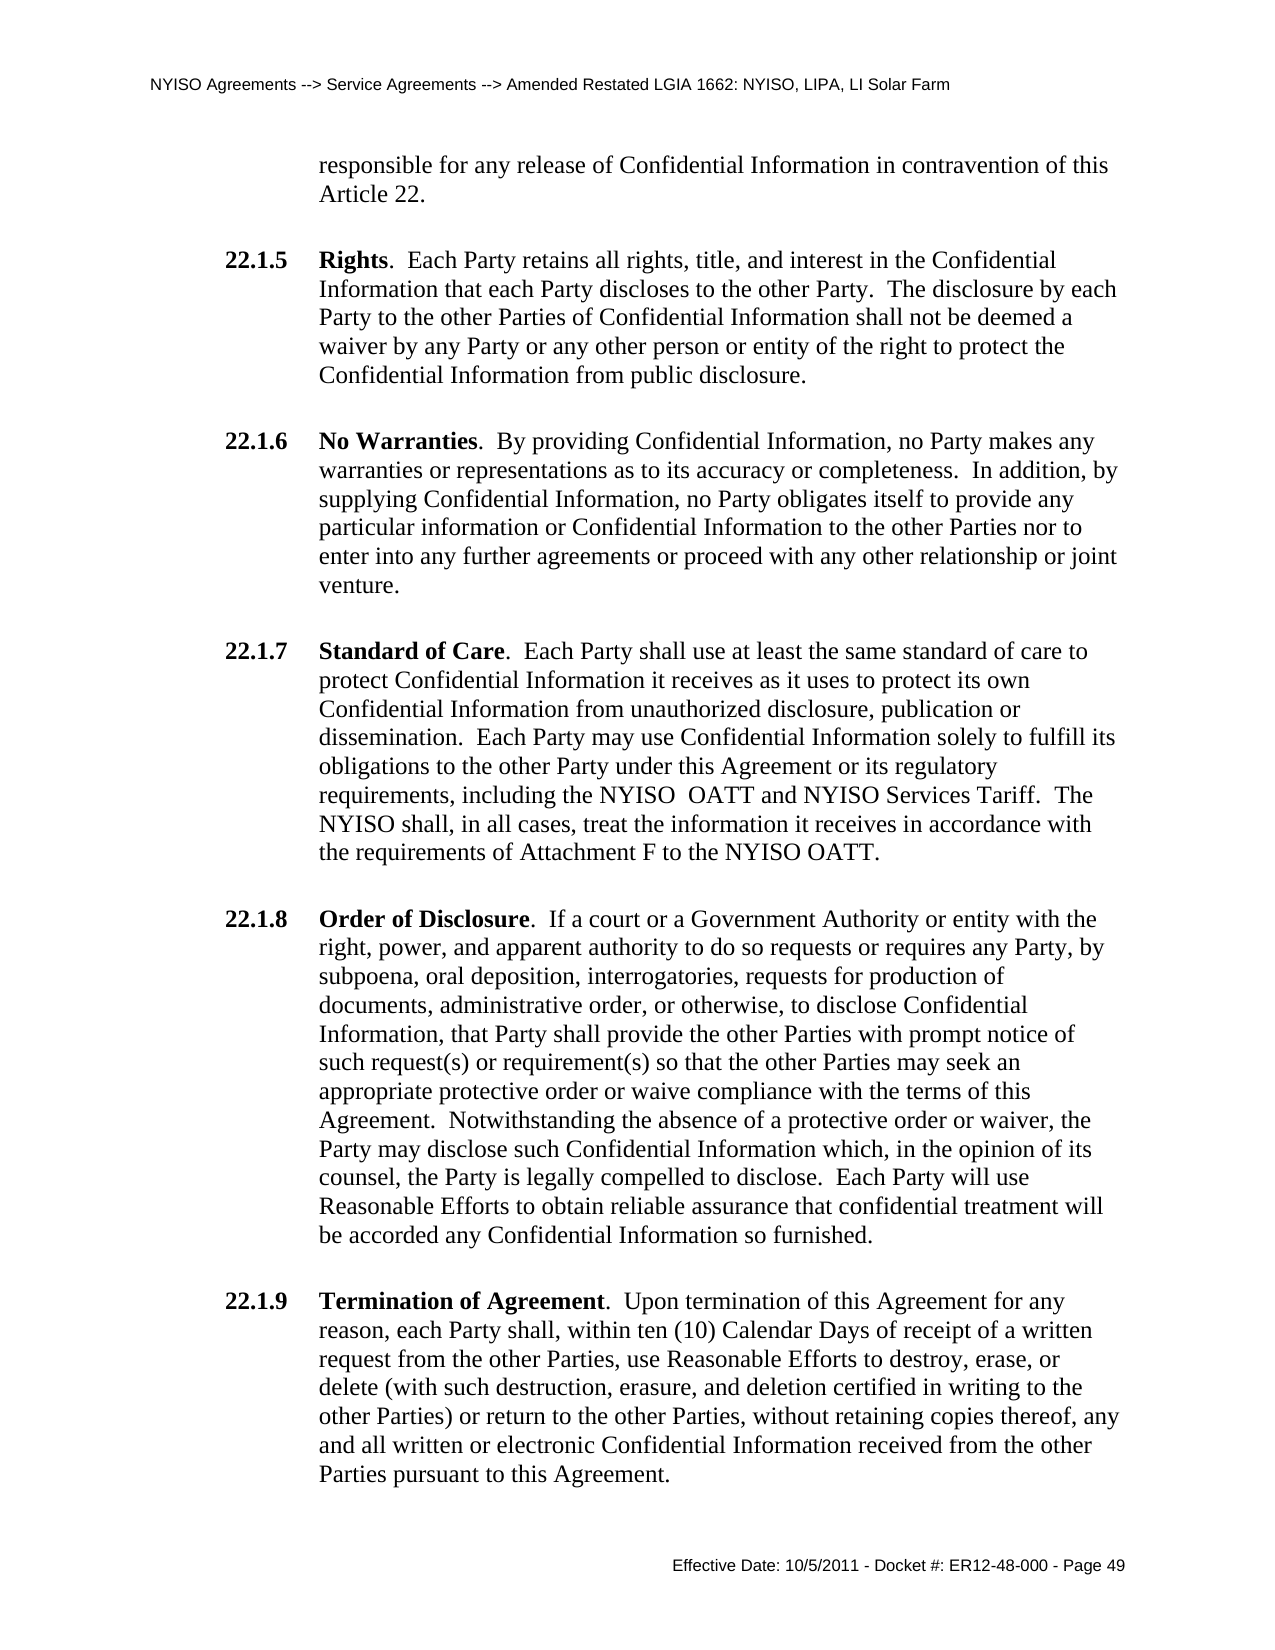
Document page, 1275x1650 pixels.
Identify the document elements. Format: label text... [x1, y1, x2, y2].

subtitle 22.1.5 Rights. Each Party retains all rights, title, and interest in the Confidential Information that each Party discloses to the other Party. The disclosure by each Party to the other Parties of Confidential Information shall not be deemed a waiver by any Party or any other person or entity of the right to protect the Confidential Information from public disclosure. [225, 245, 1125, 389]
subtitle 22.1.7 Standard of Care. Each Party shall use at least the same standard of care to protect Confidential Information it receives as it uses to protect its own Confidential Information from unauthorized disclosure, publication or dissemination. Each Party may use Confidential Information solely to fulfill its obligations to the other Party under this Agreement or its regulatory requirements, including the NYISO OATT and NYISO Services Tariff. The NYISO shall, in all cases, treat the information it receives in accordance with the requirements of Attachment F to the NYISO OATT. [225, 636, 1125, 866]
subtitle 22.1.9 Termination of Agreement. Upon termination of this Agreement for any reason, each Party shall, within ten (10) Calendar Days of receipt of a written request from the other Parties, use Reasonable Efforts to destroy, erase, or delete (with such destruction, erasure, and deletion certified in writing to the other Parties) or return to the other Parties, without retaining copies thereof, any and all written or electronic Confidential Information received from the other Parties pursuant to this Agreement. [225, 1286, 1125, 1487]
subtitle 22.1.6 No Warranties. By providing Confidential Information, no Party makes any warranties or representations as to its accuracy or completeness. In addition, by supplying Confidential Information, no Party obligates itself to provide any particular information or Confidential Information to the other Parties nor to enter into any further agreements or proceed with any other relationship or joint venture. [225, 426, 1125, 599]
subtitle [225, 150, 1125, 207]
subtitle 22.1.8 Order of Disclosure. If a court or a Government Authority or entity with the right, power, and apparent authority to do so requests or requires any Party, by subpoena, oral deposition, interrogatories, requests for production of documents, administrative order, or otherwise, to disclose Confidential Information, that Party shall provide the other Parties with prompt notice of such request(s) or requirement(s) so that the other Parties may seek an appropriate protective order or waive compliance with the terms of this Agreement. Notwithstanding the absence of a protective order or waiver, the Party may disclose such Confidential Information which, in the opinion of its counsel, the Party is legally compelled to disclose. Each Party will use Reasonable Efforts to obtain reliable assurance that confidential treatment will be accorded any Confidential Information so furnished. [225, 904, 1125, 1249]
